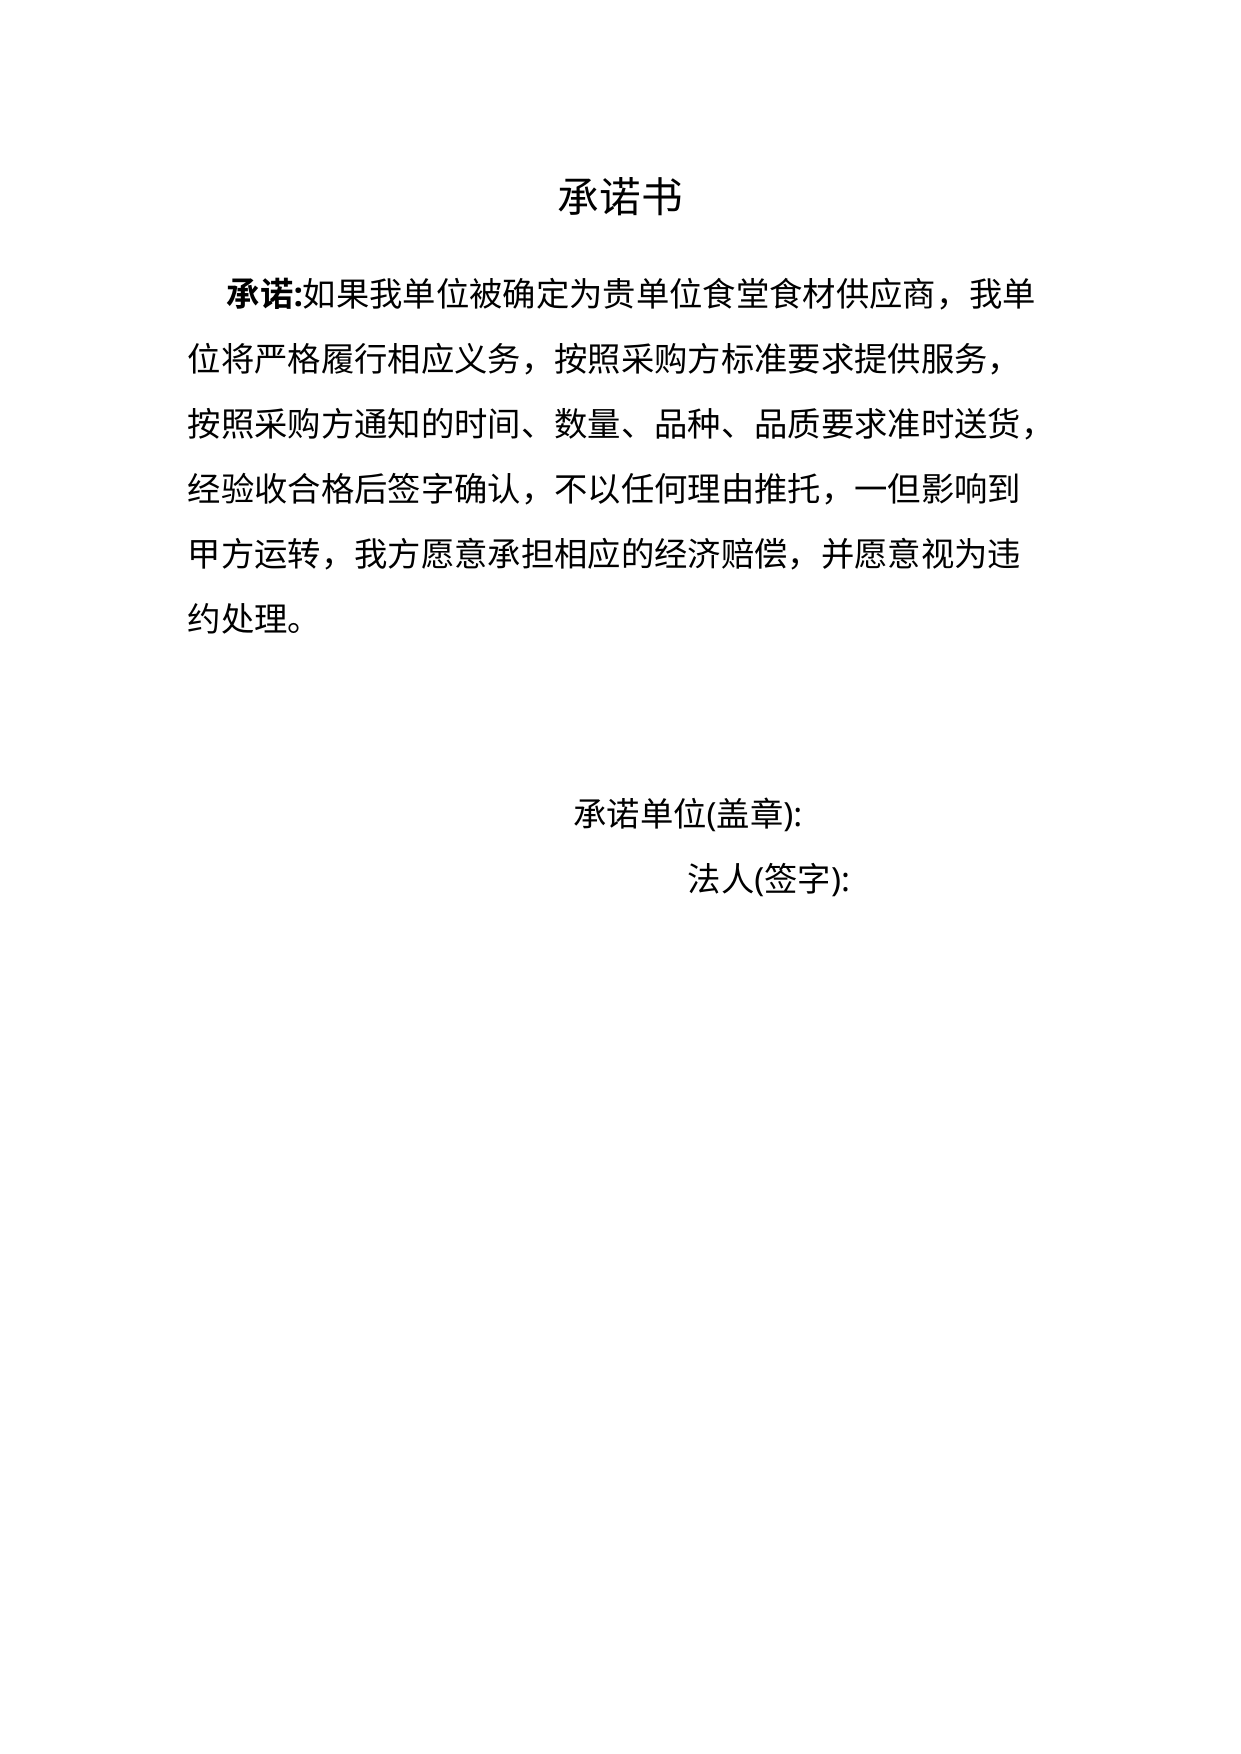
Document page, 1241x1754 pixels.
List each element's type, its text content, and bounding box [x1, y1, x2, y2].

text 承诺:如果我单位被确定为贵单位食堂食材供应商，我单位将严格履行相应义务，按照采购方标准要求提供服务，按照采购方通知的时间、数量、品种、品质要求准时送货，经验收合格后签字确认，不以任何理由推托，一但影响到甲方运转，我方愿意承担相应的经济赔偿，并愿意视为违约处理。 [187, 259, 1053, 779]
text 承诺单位(盖章): [187, 779, 1053, 844]
text 承诺书 [187, 162, 1053, 259]
text 法人(签字): [187, 844, 1053, 909]
